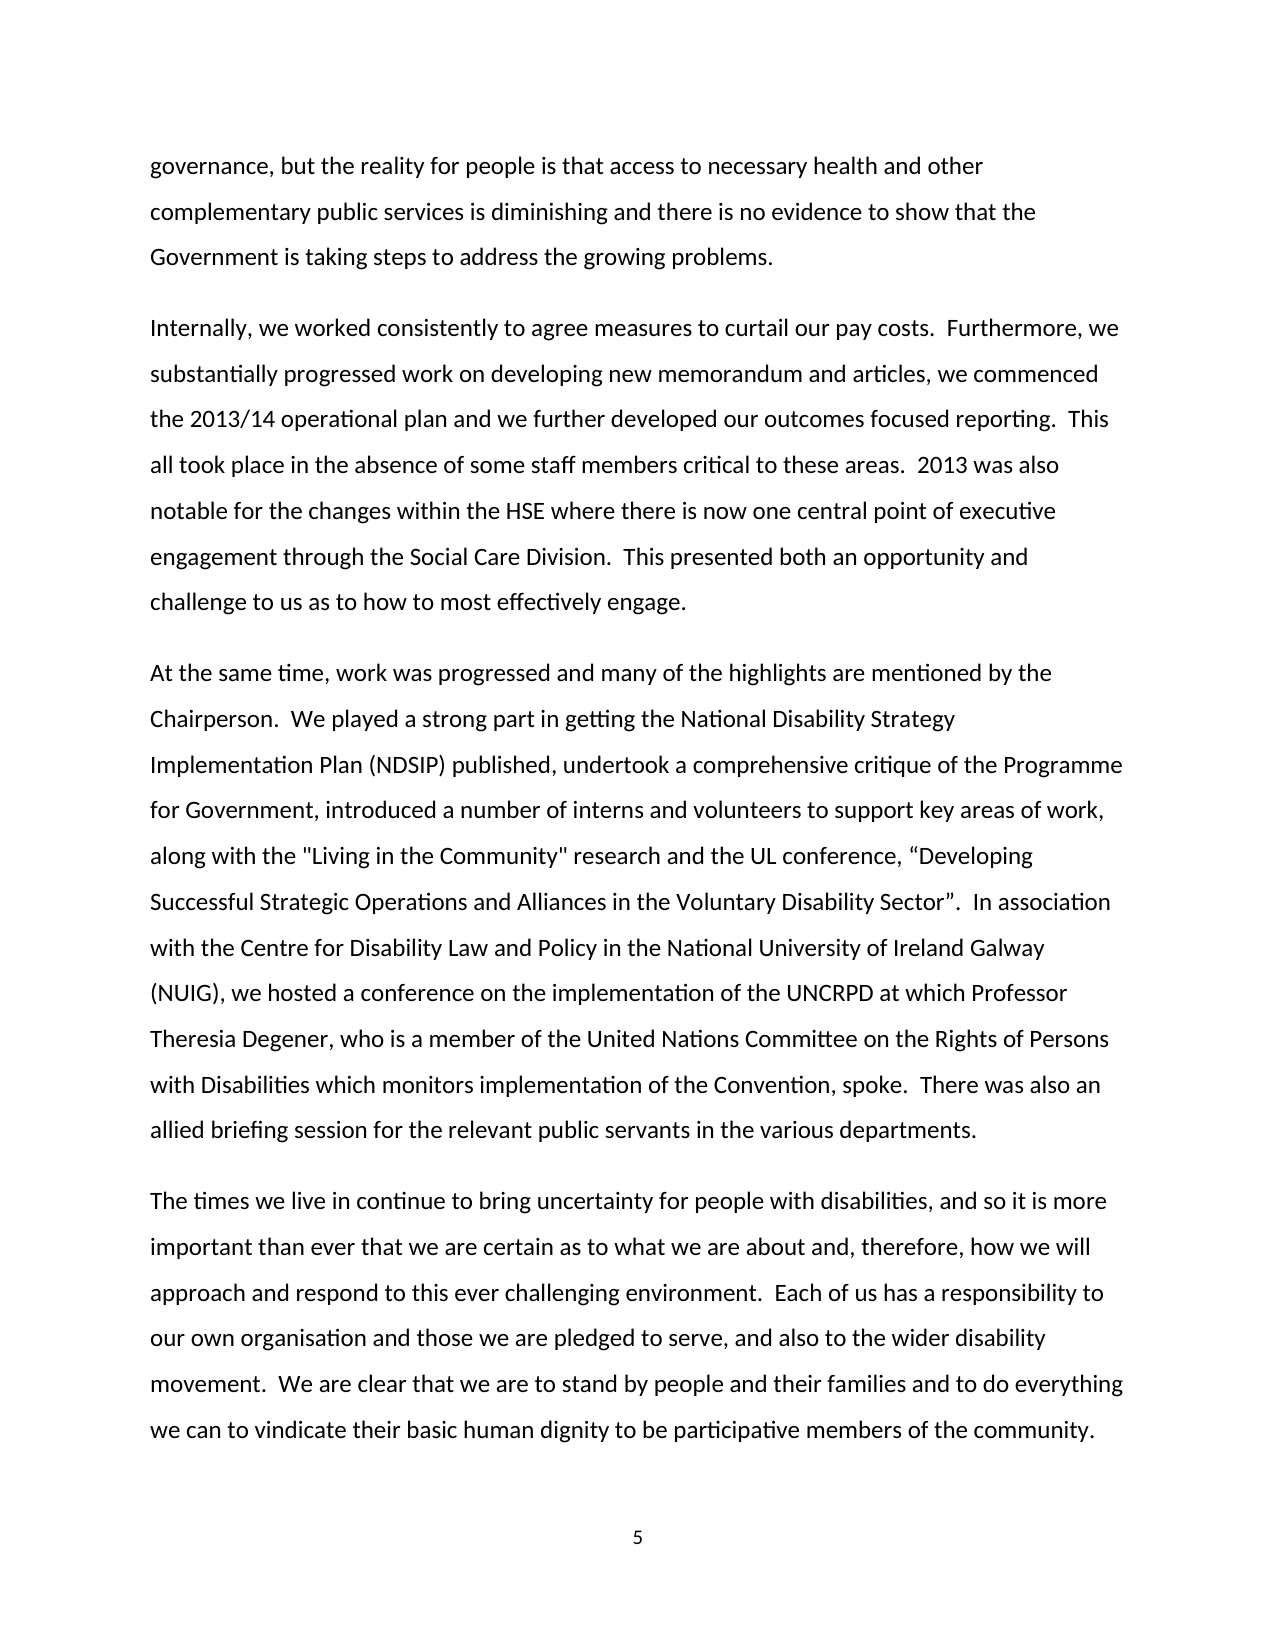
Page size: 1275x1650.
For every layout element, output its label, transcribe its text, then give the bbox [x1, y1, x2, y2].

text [150, 150, 1125, 272]
text At the same time, work was progressed and many of the highlights are mentioned by the Chairperson. We played a strong part in getting the National Disability Strategy Implementation Plan (NDSIP) published, undertook a comprehensive critique of the Programme for Government, introduced a number of interns and volunteers to support key areas of work, along with the "Living in the Community" research and the UL conference, “Developing Successful Strategic Operations and Alliances in the Voluntary Disability Sector”. In association with the Centre for Disability Law and Policy in the National University of Ireland Galway (NUIG), we hosted a conference on the implementation of the UNCRPD at which Professor Theresia Degener, who is a member of the United Nations Committee on the Rights of Persons with Disabilities which monitors implementation of the Convention, spoke. There was also an allied briefing session for the relevant public servants in the various departments. [150, 657, 1125, 1145]
text Internally, we worked consistently to agree measures to curtail our pay costs. Furthermore, we substantially progressed work on developing new memorandum and articles, we commenced the 2013/14 operational plan and we further developed our outcomes focused reporting. This all took place in the absence of some staff members critical to these areas. 2013 was also notable for the changes within the HSE where there is now one central point of executive engagement through the Social Care Division. This presented both an opportunity and challenge to us as to how to most effectively engage. [150, 312, 1125, 617]
text The times we live in continue to bring uncertainty for people with disabilities, and so it is more important than ever that we are certain as to what we are about and, therefore, how we will approach and respond to this ever challenging environment. Each of us has a responsibility to our own organisation and those we are pledged to serve, and also to the wider disability movement. We are clear that we are to stand by people and their families and to do everything we can to vindicate their basic human dignity to be participative members of the community. [150, 1185, 1125, 1444]
